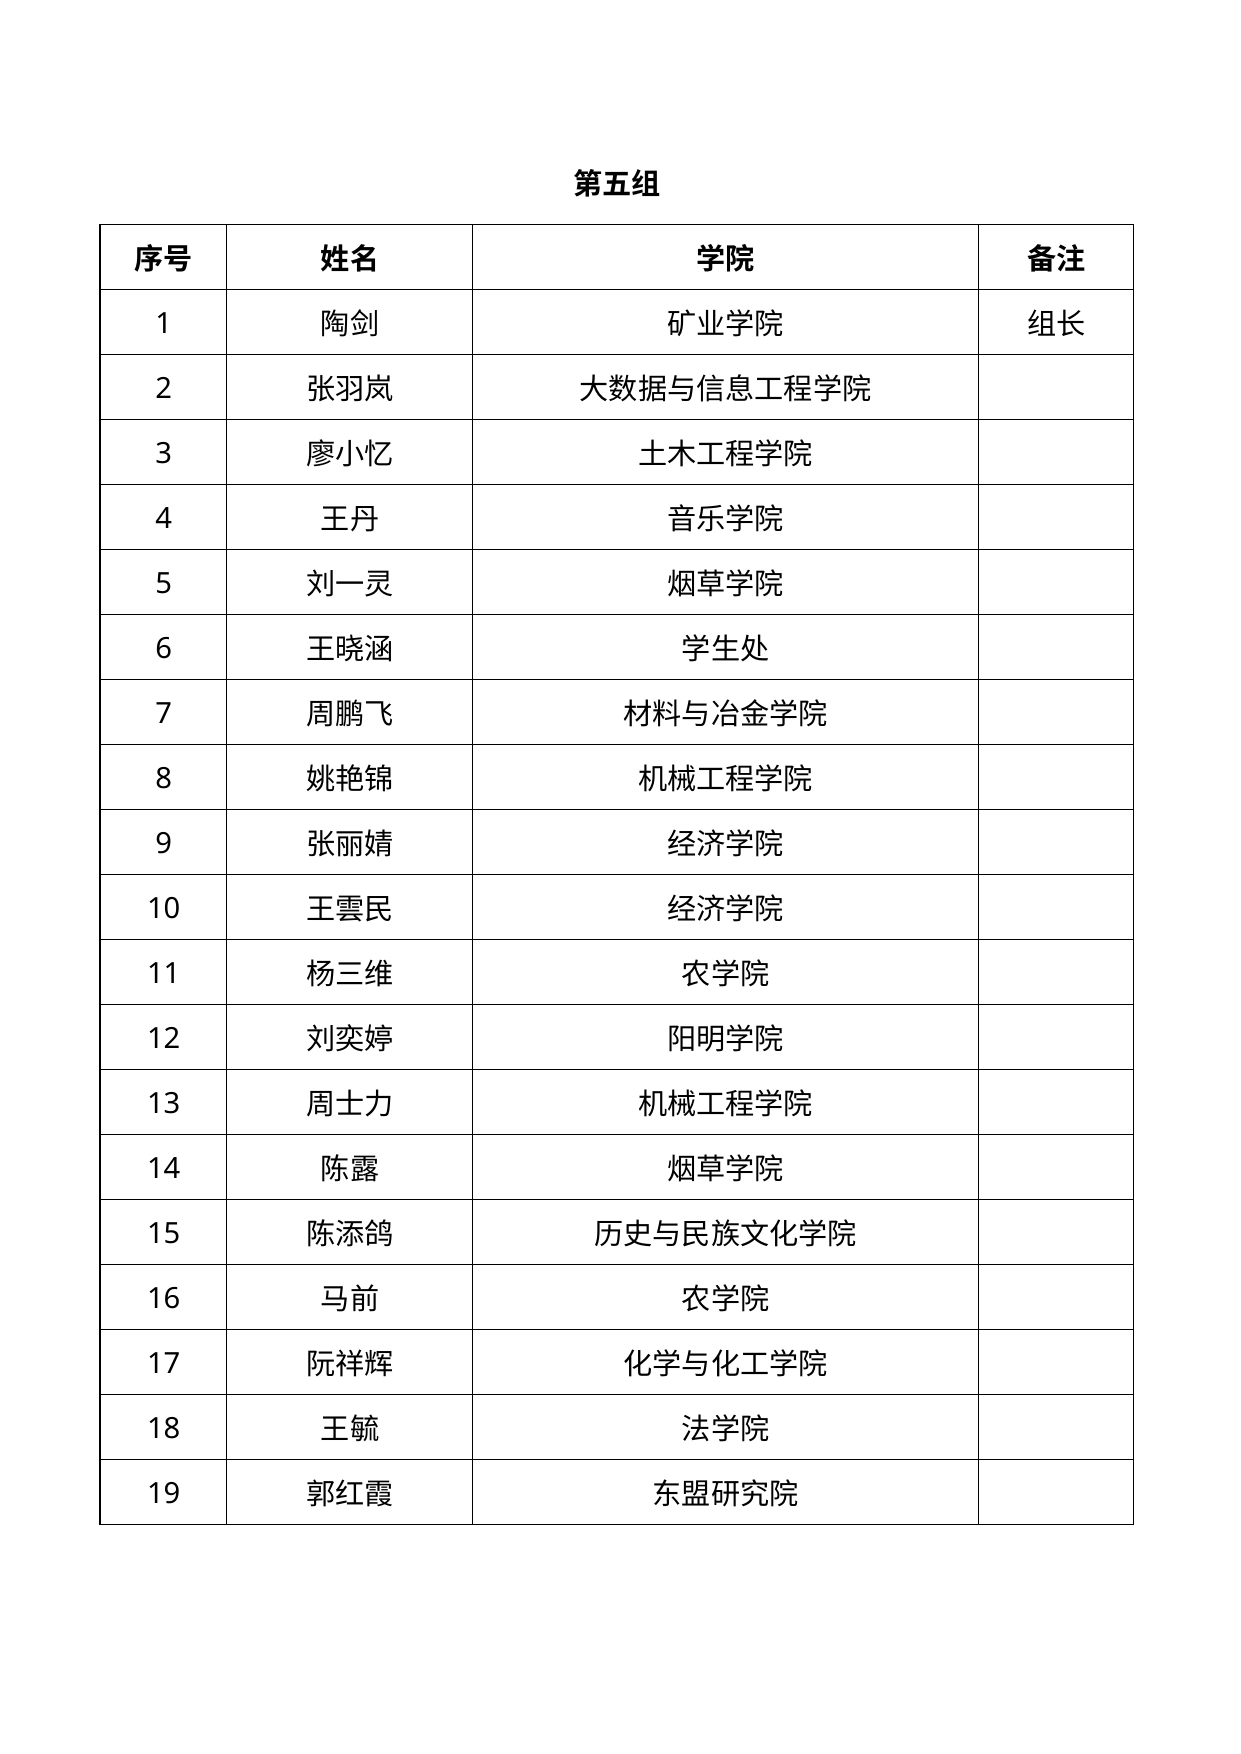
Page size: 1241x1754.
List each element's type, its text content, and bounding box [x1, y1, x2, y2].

table_cell 张羽岚 [227, 355, 472, 419]
table_cell [979, 810, 1133, 874]
table_cell 18 [101, 1395, 226, 1459]
table_cell [979, 550, 1133, 614]
table_cell 组长 [979, 290, 1133, 354]
table_cell 廖小忆 [227, 420, 472, 484]
table_cell [979, 940, 1133, 1004]
table_cell 陶剑 [227, 290, 472, 354]
table_cell 9 [101, 810, 226, 874]
table_cell 王丹 [227, 485, 472, 549]
table_cell 烟草学院 [473, 550, 978, 614]
table_cell [979, 1330, 1133, 1394]
table_cell 化学与化工学院 [473, 1330, 978, 1394]
table_header 姓名 [227, 225, 472, 289]
table_cell 法学院 [473, 1395, 978, 1459]
table_header 备注 [979, 225, 1133, 289]
table_cell [979, 875, 1133, 939]
table_cell 阮祥辉 [227, 1330, 472, 1394]
table_cell 材料与冶金学院 [473, 680, 978, 744]
table_cell 音乐学院 [473, 485, 978, 549]
table_cell 王雲民 [227, 875, 472, 939]
table_cell 11 [101, 940, 226, 1004]
table_cell 12 [101, 1005, 226, 1069]
table_cell 4 [101, 485, 226, 549]
table_cell [979, 1135, 1133, 1199]
table_cell 机械工程学院 [473, 745, 978, 809]
table_cell 马前 [227, 1265, 472, 1329]
table_cell 14 [101, 1135, 226, 1199]
table_cell [979, 1070, 1133, 1134]
table_cell [979, 355, 1133, 419]
table_cell 刘奕婷 [227, 1005, 472, 1069]
table_cell 周士力 [227, 1070, 472, 1134]
table_cell 烟草学院 [473, 1135, 978, 1199]
table_cell 郭红霞 [227, 1460, 472, 1524]
table_cell 10 [101, 875, 226, 939]
table_header 序号 [101, 225, 226, 289]
table_cell 姚艳锦 [227, 745, 472, 809]
table_cell 农学院 [473, 940, 978, 1004]
table_cell 8 [101, 745, 226, 809]
table_cell [979, 420, 1133, 484]
table_cell 17 [101, 1330, 226, 1394]
table_header 学院 [473, 225, 978, 289]
table_cell 土木工程学院 [473, 420, 978, 484]
table_cell 周鹏飞 [227, 680, 472, 744]
table_cell [979, 615, 1133, 679]
table_cell 13 [101, 1070, 226, 1134]
table_cell 陈添鸽 [227, 1200, 472, 1264]
table_cell 16 [101, 1265, 226, 1329]
table_cell 张丽婧 [227, 810, 472, 874]
table_cell 矿业学院 [473, 290, 978, 354]
table_cell [979, 1460, 1133, 1524]
table_cell 王毓 [227, 1395, 472, 1459]
table_cell 经济学院 [473, 810, 978, 874]
table_cell 王晓涵 [227, 615, 472, 679]
table_cell 大数据与信息工程学院 [473, 355, 978, 419]
table_cell [979, 1005, 1133, 1069]
table_cell 机械工程学院 [473, 1070, 978, 1134]
table_cell [979, 745, 1133, 809]
table_cell 历史与民族文化学院 [473, 1200, 978, 1264]
table_cell 东盟研究院 [473, 1460, 978, 1524]
table_cell 阳明学院 [473, 1005, 978, 1069]
table_cell 6 [101, 615, 226, 679]
table_cell 3 [101, 420, 226, 484]
table_cell [979, 1265, 1133, 1329]
table_cell 陈露 [227, 1135, 472, 1199]
table_cell [979, 1395, 1133, 1459]
table_cell [979, 680, 1133, 744]
text 第五组 [100, 160, 1134, 203]
table_cell 15 [101, 1200, 226, 1264]
table_cell 学生处 [473, 615, 978, 679]
table_cell 1 [101, 290, 226, 354]
table_cell 经济学院 [473, 875, 978, 939]
table_cell [979, 1200, 1133, 1264]
table_cell 19 [101, 1460, 226, 1524]
table_cell 7 [101, 680, 226, 744]
table_cell 杨三维 [227, 940, 472, 1004]
table_cell 农学院 [473, 1265, 978, 1329]
table_cell [979, 485, 1133, 549]
table_cell 5 [101, 550, 226, 614]
table_cell 刘一灵 [227, 550, 472, 614]
table_cell 2 [101, 355, 226, 419]
